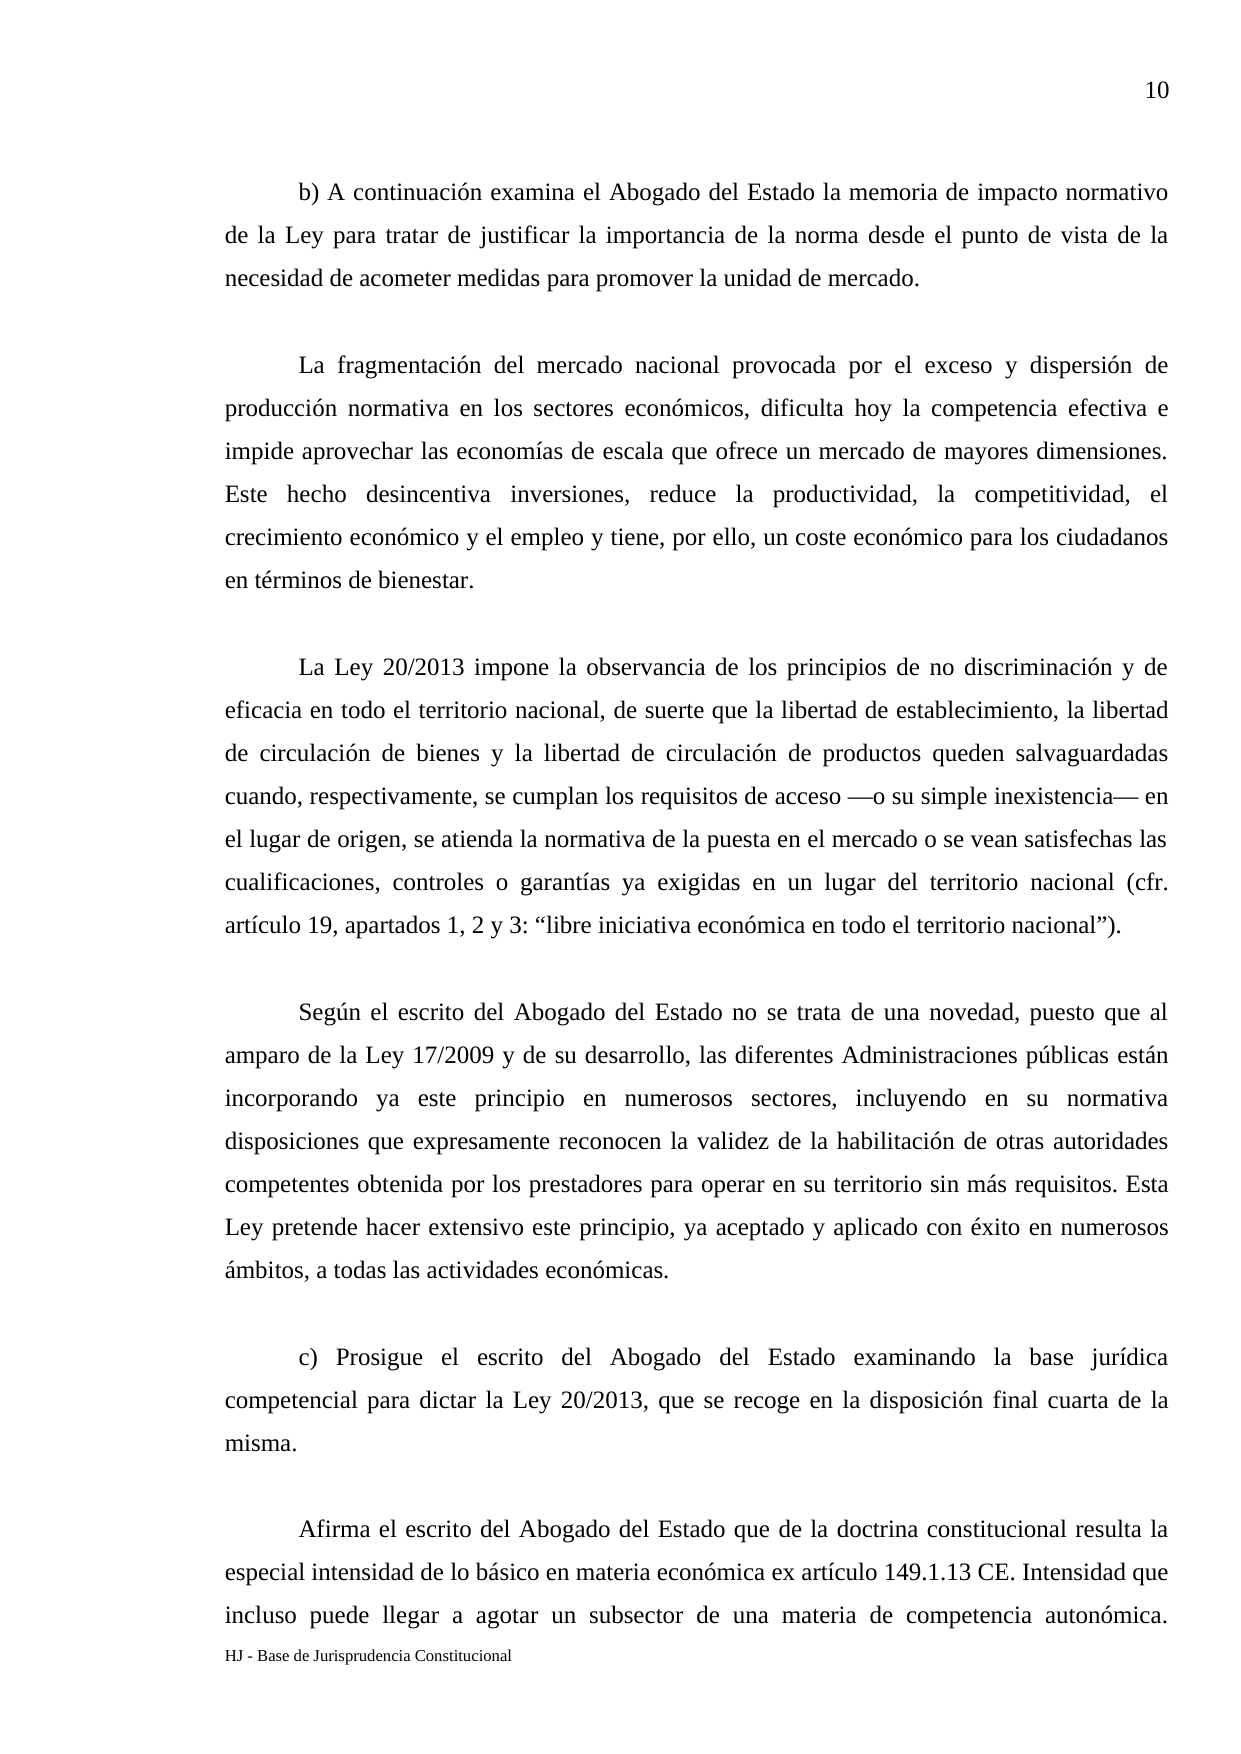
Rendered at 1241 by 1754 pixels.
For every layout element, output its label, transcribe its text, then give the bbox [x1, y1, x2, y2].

text Según el escrito del Abogado del Estado no se trata de una novedad, puesto que al amparo de la Ley 17/2009 y de su desarrollo, las diferentes Administraciones públicas están incorporando ya este principio en numerosos sectores, incluyendo en su normativa disposiciones que expresamente reconocen la validez de la habilitación de otras autoridades competentes obtenida por los prestadores para operar en su territorio sin más requisitos. Esta Ley pretende hacer extensivo este principio, ya aceptado y aplicado con éxito en numerosos ámbitos, a todas las actividades económicas. [224, 997, 1169, 1284]
text c) Prosigue el escrito del Abogado del Estado examinando la base jurídica competencial para dictar la Ley 20/2013, que se recoge en la disposición final cuarta de la misma. [224, 1342, 1169, 1457]
text La fragmentación del mercado nacional provocada por el exceso y dispersión de producción normativa en los sectores económicos, dificulta hoy la competencia efectiva e impide aprovechar las economías de escala que ofrece un mercado de mayores dimensiones. Este hecho desincentiva inversiones, reduce la productividad, la competitividad, el crecimiento económico y el empleo y tiene, por ello, un coste económico para los ciudadanos en términos de bienestar. [224, 350, 1169, 594]
text La Ley 20/2013 impone la observancia de los principios de no discriminación y de eficacia en todo el territorio nacional, de suerte que la libertad de establecimiento, la libertad de circulación de bienes y la libertad de circulación de productos queden salvaguardadas cuando, respectivamente, se cumplan los requisitos de acceso —o su simple inexistencia— en el lugar de origen, se atienda la normativa de la puesta en el mercado o se vean satisfechas las cualificaciones, controles o garantías ya exigidas en un lugar del territorio nacional (cfr. artículo 19, apartados 1, 2 y 3: “libre iniciativa económica en todo el territorio nacional”). [224, 652, 1169, 939]
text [224, 1514, 1169, 1629]
text b) A continuación examina el Abogado del Estado la memoria de impacto normativo de la Ley para tratar de justificar la importancia de la norma desde el punto de vista de la necesidad de acometer medidas para promover la unidad de mercado. [224, 177, 1169, 292]
